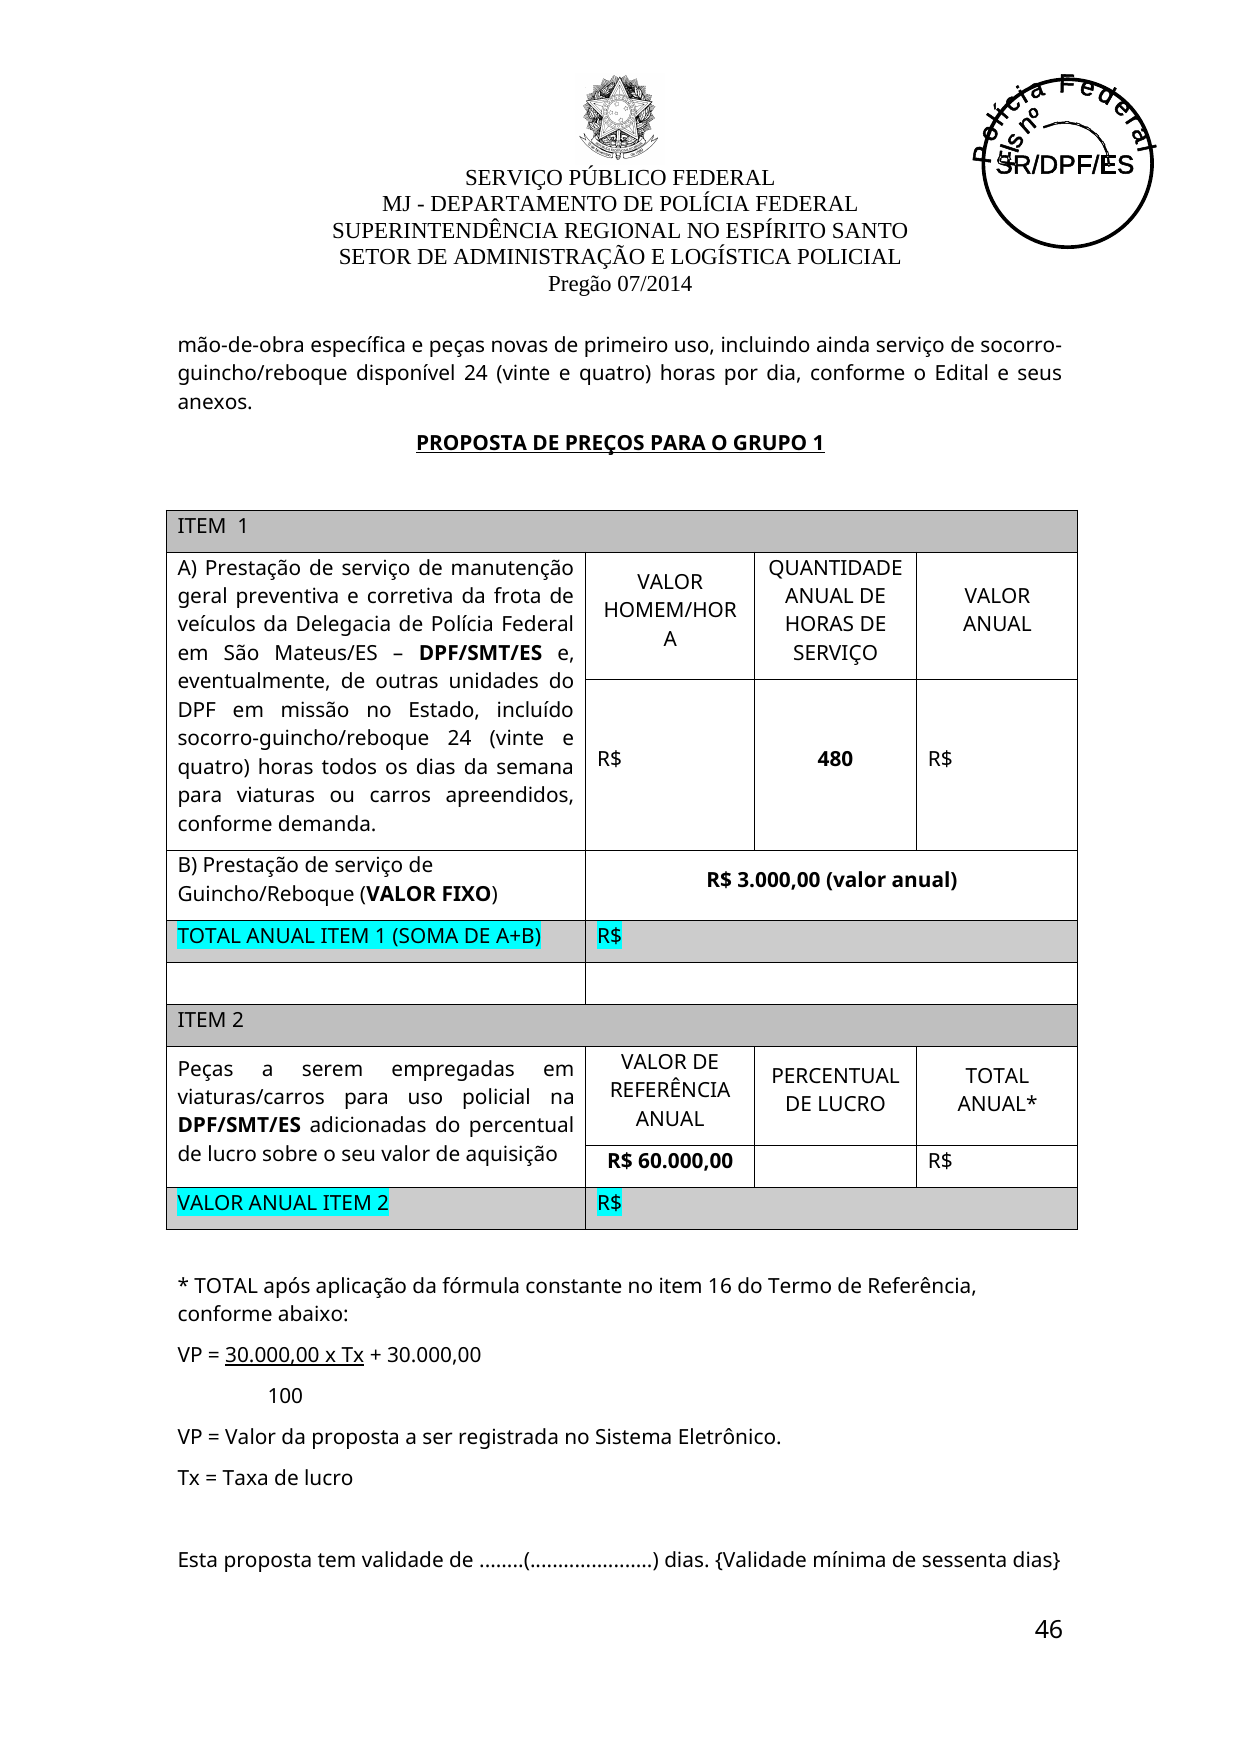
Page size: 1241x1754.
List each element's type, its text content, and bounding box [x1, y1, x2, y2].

table_cell [755, 1146, 916, 1187]
table_cell VALOR ANUAL ITEM 2 [167, 1188, 585, 1229]
text VP = Valor da proposta a ser registrada no Sistema Eletrônico. [177, 1422, 1063, 1450]
table_cell TOTAL ANUAL* [917, 1047, 1077, 1145]
table_cell R$ 3.000,00 (valor anual) [586, 851, 1077, 920]
table_cell PERCENTUAL DE LUCRO [755, 1047, 916, 1145]
table_cell R$ [917, 1146, 1077, 1187]
table_cell 480 [755, 680, 916, 849]
table_cell VALOR DE REFERÊNCIA ANUAL [586, 1047, 754, 1145]
text * TOTAL após aplicação da fórmula constante no item 16 do Termo de Referência, conforme abaixo: [177, 1271, 1063, 1328]
table_cell B) Prestação de serviço de Guincho/Reboque (VALOR FIXO) [167, 851, 585, 920]
picture [575, 73, 666, 165]
table_cell QUANTIDADE ANUAL DE HORAS DE SERVIÇO [755, 553, 916, 679]
table_header ITEM 1 [167, 511, 1077, 552]
text Esta proposta tem validade de ........(......................) dias. {Validade mínima de sessenta dias} [177, 1545, 1063, 1573]
table_cell R$ [586, 680, 754, 849]
text 100 [177, 1381, 1063, 1409]
table_cell Peças a serem empregadas em viaturas/carros para uso policial na DPF/SMT/ES adicionadas do percentual de lucro sobre o seu valor de aquisição [167, 1047, 585, 1187]
table_cell R$ [917, 680, 1077, 849]
table_cell R$ 60.000,00 [586, 1146, 754, 1187]
text PROPOSTA DE PREÇOS PARA O GRUPO 1 [177, 428, 1063, 456]
table_cell VALOR ANUAL [917, 553, 1077, 679]
table_cell [586, 963, 1077, 1004]
text VP = 30.000,00 x Tx + 30.000,00 [177, 1340, 1063, 1368]
table_cell VALOR HOMEM/HORA [586, 553, 754, 679]
table_cell R$ [586, 1188, 1077, 1229]
table_cell [167, 963, 585, 1004]
text Tx = Taxa de lucro [177, 1463, 1063, 1491]
table_cell R$ [586, 921, 1077, 962]
table_cell ITEM 2 [167, 1005, 1077, 1046]
table_cell A) Prestação de serviço de manutenção geral preventiva e corretiva da frota de veículos da Delegacia de Polícia Federal em São Mateus/ES – DPF/SMT/ES e, eventualmente, de outras unidades do DPF em missão no Estado, incluído socorro-guincho/reboque 24 (vinte e quatro) horas todos os dias da semana para viaturas ou carros apreendidos, conforme demanda. [167, 553, 585, 849]
table_cell TOTAL ANUAL ITEM 1 (SOMA DE A+B) [167, 921, 585, 962]
